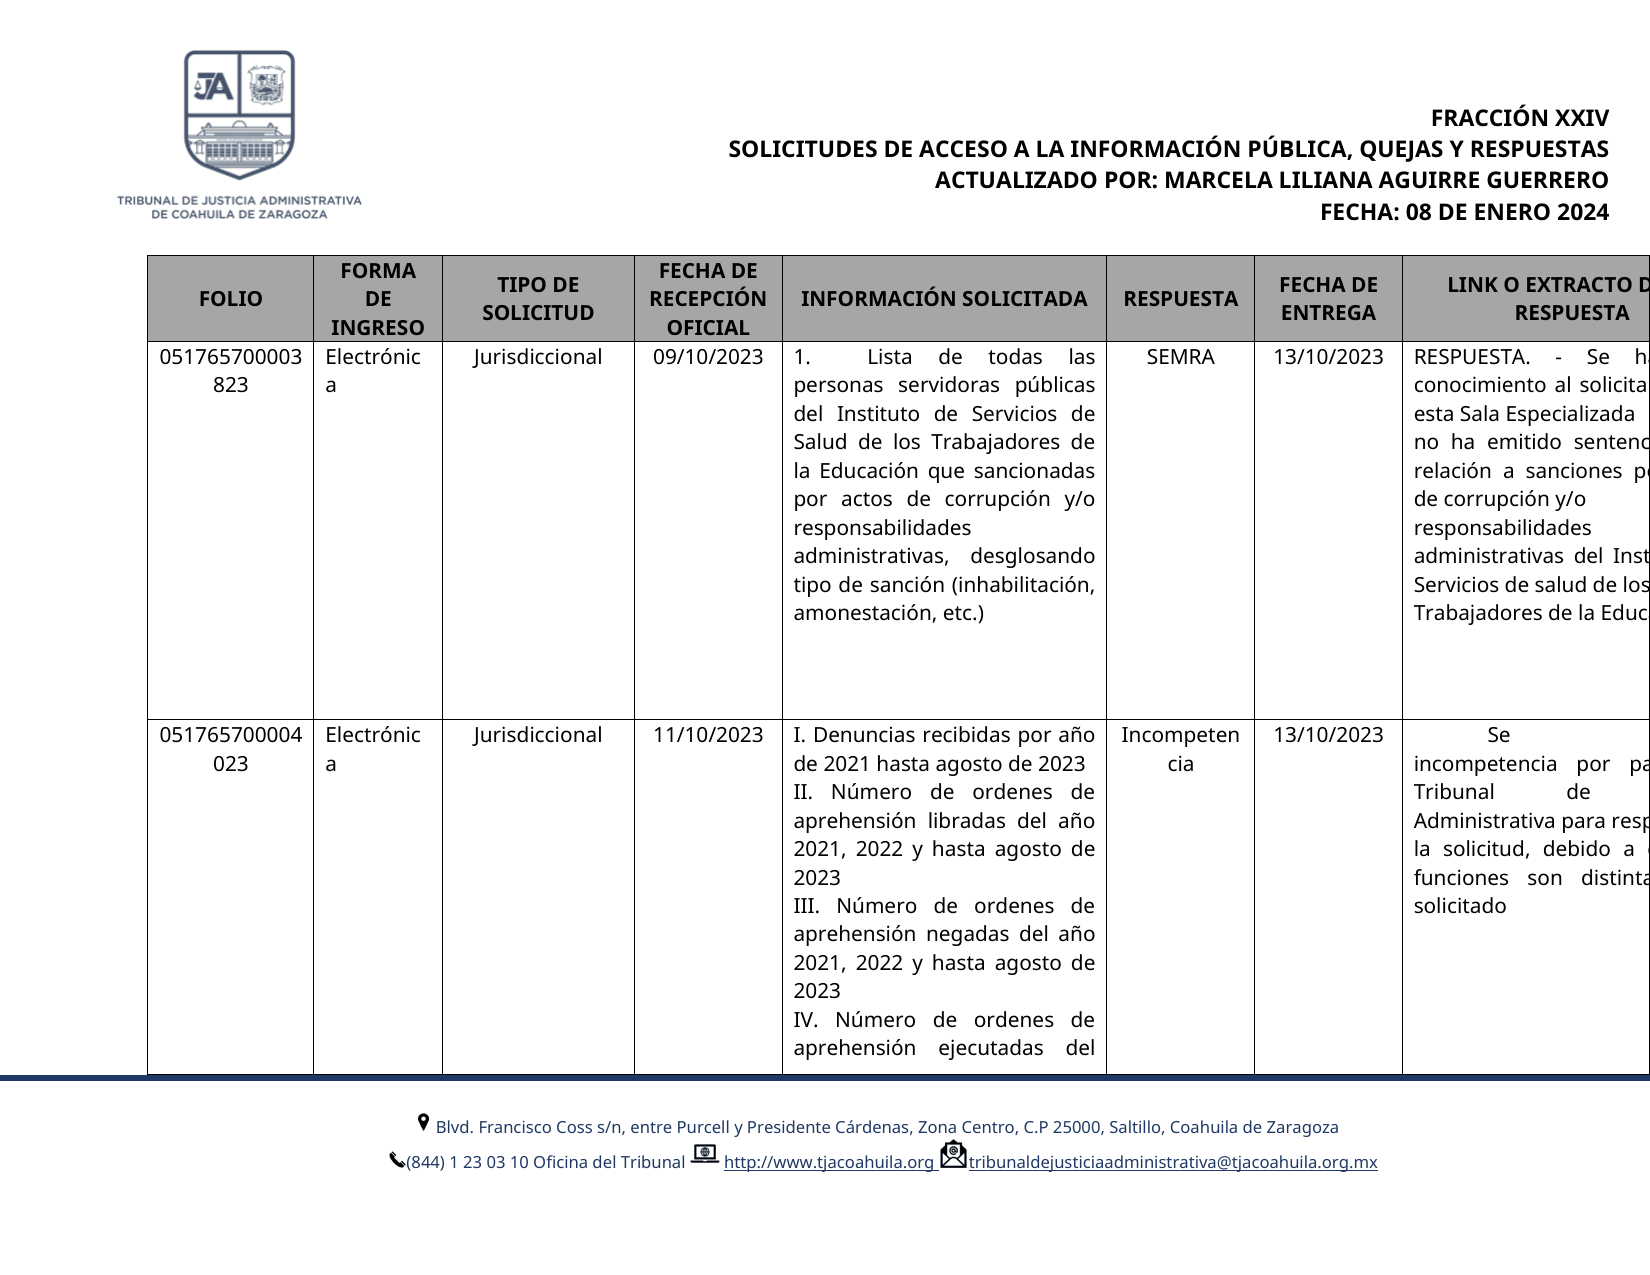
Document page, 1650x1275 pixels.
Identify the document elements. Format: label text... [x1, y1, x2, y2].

table_header TIPO DE SOLICITUD [443, 256, 634, 341]
table_cell Incompetencia [1107, 720, 1254, 1074]
picture [412, 1110, 436, 1134]
table_header RESPUESTA [1107, 256, 1254, 341]
table_header LINK O EXTRACTO DE LA RESPUESTA [1403, 256, 1649, 341]
table_cell Jurisdiccional [443, 342, 634, 719]
table_cell 1. Lista de todas las personas servidoras públicas del Instituto de Servicios de Salud de los Trabajadores de la Educación que sancionadas por actos de corrupción y/o responsabilidades administrativas, desglosando tipo de sanción (inhabilitación, amonestación, etc.) [783, 342, 1106, 719]
table_header INFORMACIÓN SOLICITADA [783, 256, 1106, 341]
table_cell 13/10/2023 [1255, 720, 1402, 1074]
table_cell 051765700004023 [148, 720, 313, 1074]
table_header FORMA DE INGRESO [314, 256, 442, 341]
table_cell SEMRA [1107, 342, 1254, 719]
table_cell Jurisdiccional [443, 720, 634, 1074]
table_cell 11/10/2023 [635, 720, 782, 1074]
table_header FECHA DE RECEPCIÓN OFICIAL [635, 256, 782, 341]
picture [388, 1150, 407, 1169]
table_cell 13/10/2023 [1255, 342, 1402, 719]
table_cell 051765700003823 [148, 342, 313, 719]
picture [938, 1138, 969, 1169]
table_cell Electrónica [314, 720, 442, 1074]
table_cell RESPUESTA. - Se hace de conocimiento al solicitante, que esta Sala Especializada no ha emitido sentencias, con relación a sanciones por actos de corrupción y/o responsabilidades administrativas del Instituto de Servicios de salud de los Trabajadores de la Educación. [1403, 342, 1649, 719]
picture [109, 45, 370, 227]
picture [690, 1138, 720, 1169]
table_cell 09/10/2023 [635, 342, 782, 719]
table_header FOLIO [148, 256, 313, 341]
table_cell Electrónica [314, 342, 442, 719]
table_header FECHA DE ENTREGA [1255, 256, 1402, 341]
